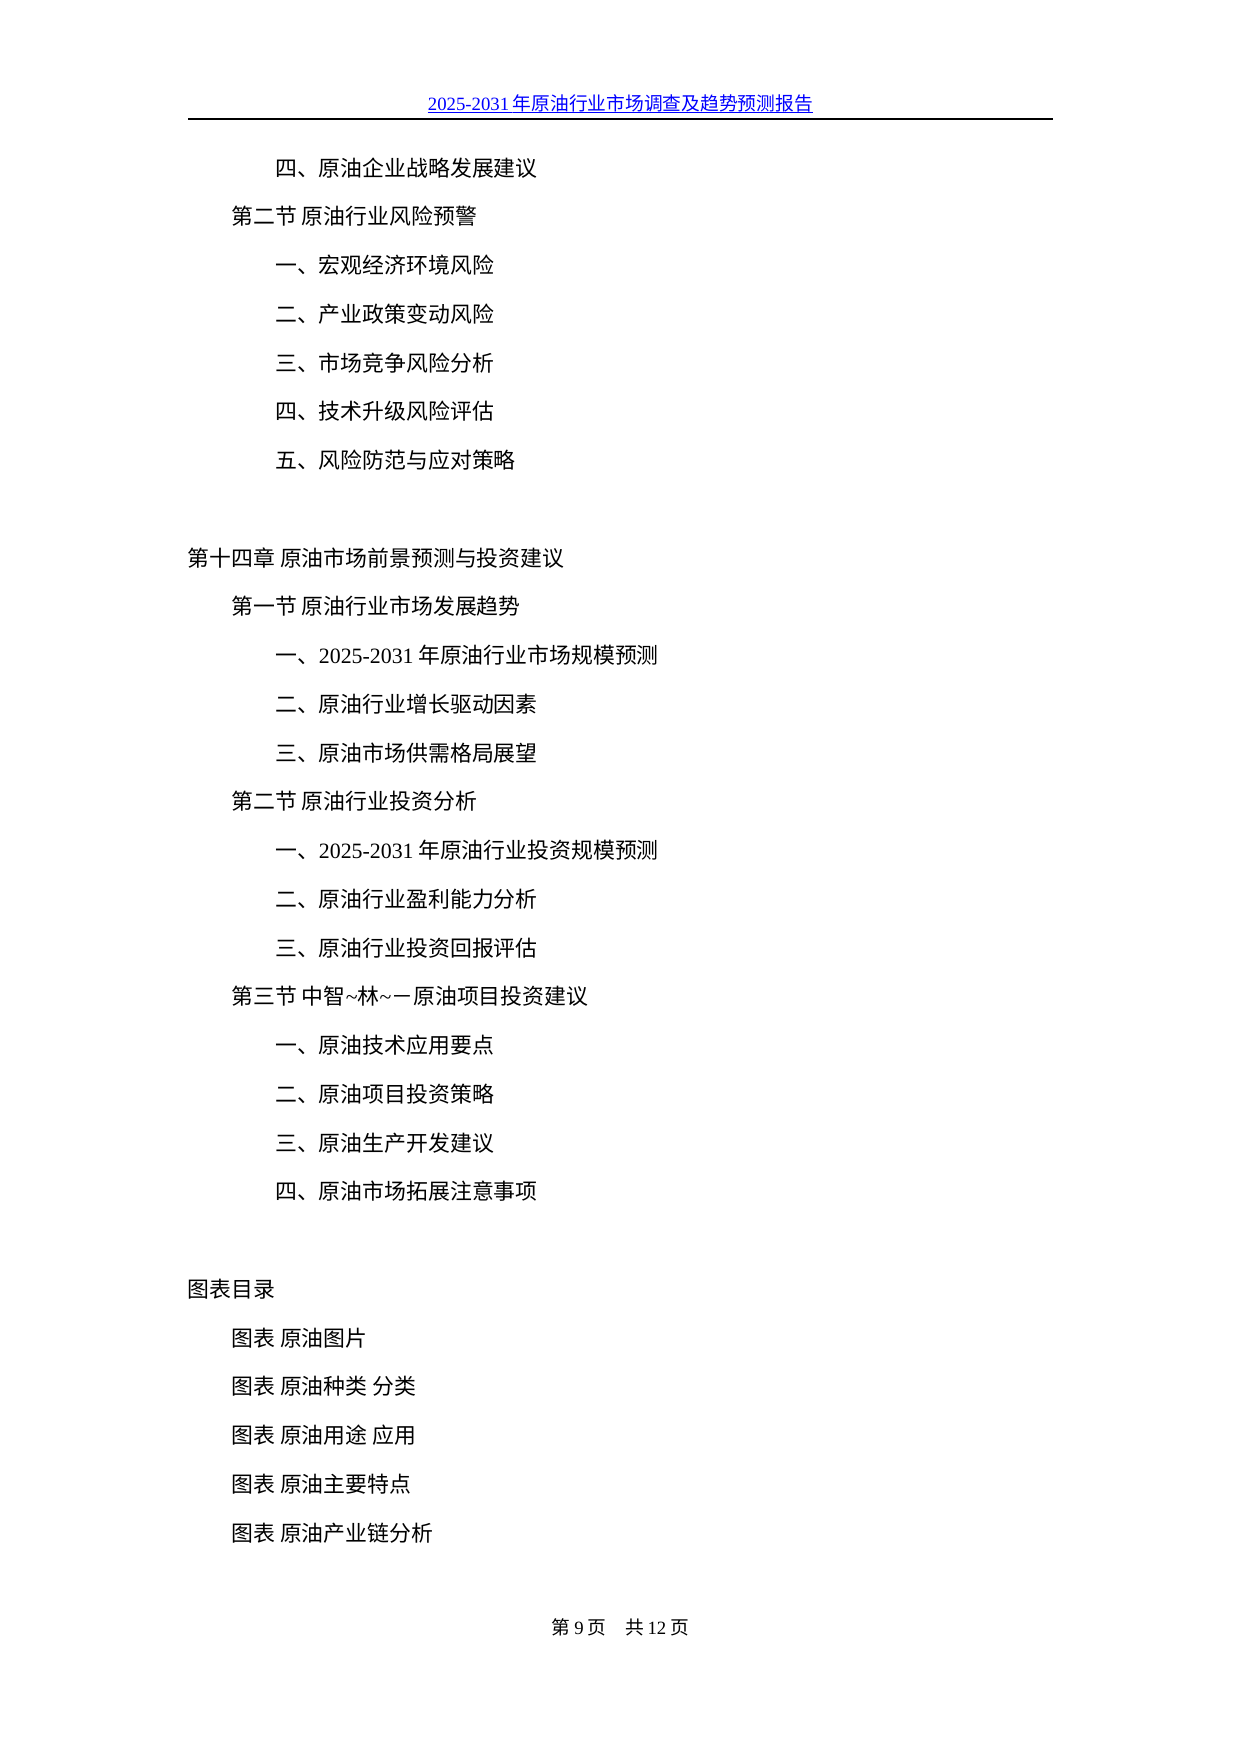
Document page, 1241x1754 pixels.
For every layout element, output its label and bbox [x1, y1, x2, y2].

text [187, 150, 1053, 1548]
